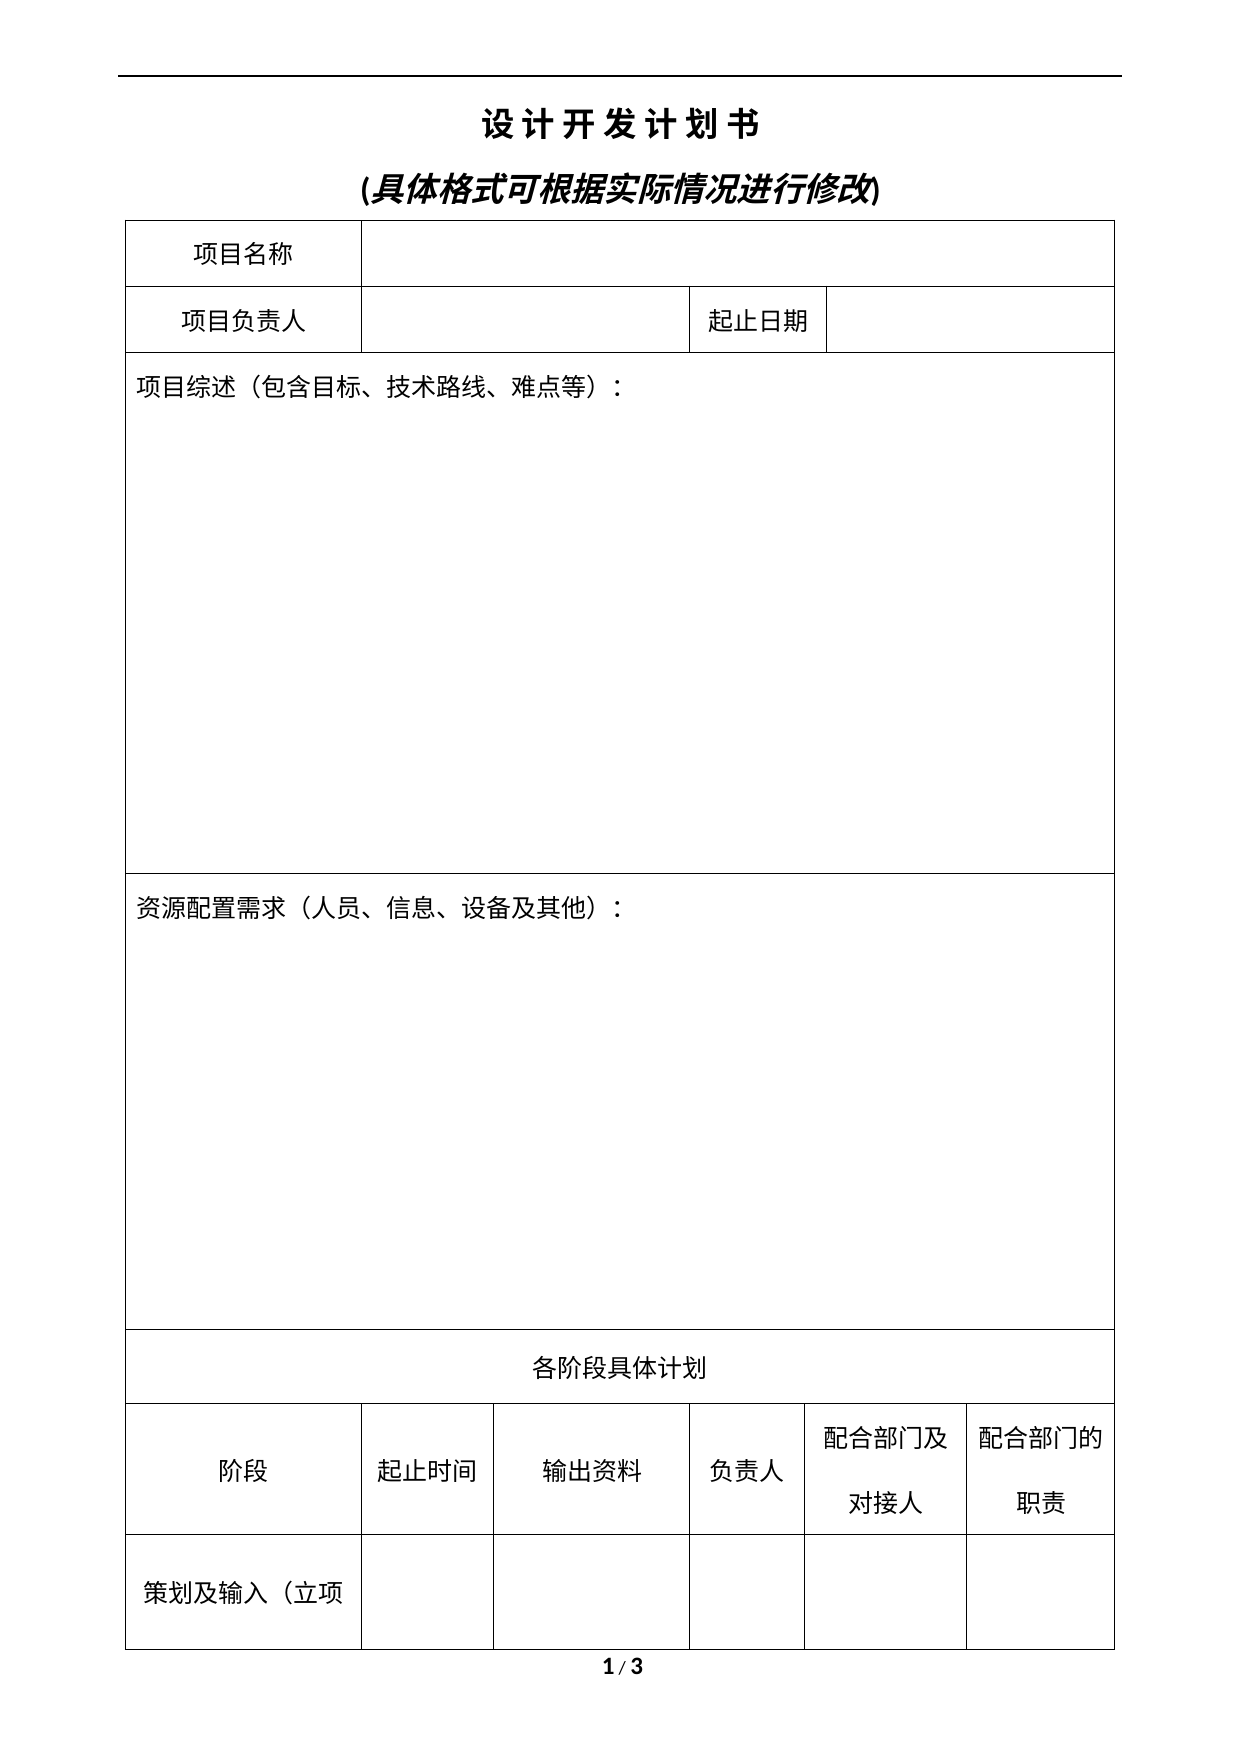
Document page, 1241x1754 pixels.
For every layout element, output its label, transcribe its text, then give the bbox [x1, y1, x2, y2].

table_cell 各阶段具体计划 [126, 1330, 1114, 1403]
table_cell [805, 1535, 966, 1648]
table_cell 负责人 [690, 1404, 804, 1534]
table_cell 配合部门及对接人 [805, 1404, 966, 1534]
table_cell [494, 1535, 689, 1648]
table_cell 起止日期 [690, 287, 826, 352]
table_cell [690, 1535, 804, 1648]
table_cell 项目综述（包含目标、技术路线、难点等）： [126, 353, 1114, 873]
table_header [362, 221, 1114, 286]
table_cell [967, 1535, 1114, 1648]
table_cell [827, 287, 1114, 352]
table_header 项目名称 [126, 221, 361, 286]
table_cell 起止时间 [362, 1404, 493, 1534]
table_header 设 计 开 发 计 划 书 (具体格式可根据实际情况进行修改) [126, 90, 1114, 219]
table_cell [362, 287, 689, 352]
table_cell 资源配置需求（人员、信息、设备及其他）： [126, 874, 1114, 1329]
table_cell 输出资料 [494, 1404, 689, 1534]
table_cell 项目负责人 [126, 287, 361, 352]
table_cell 阶段 [126, 1404, 361, 1534]
table_cell [362, 1535, 493, 1648]
table_cell 配合部门的职责 [967, 1404, 1114, 1534]
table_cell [126, 1535, 361, 1648]
